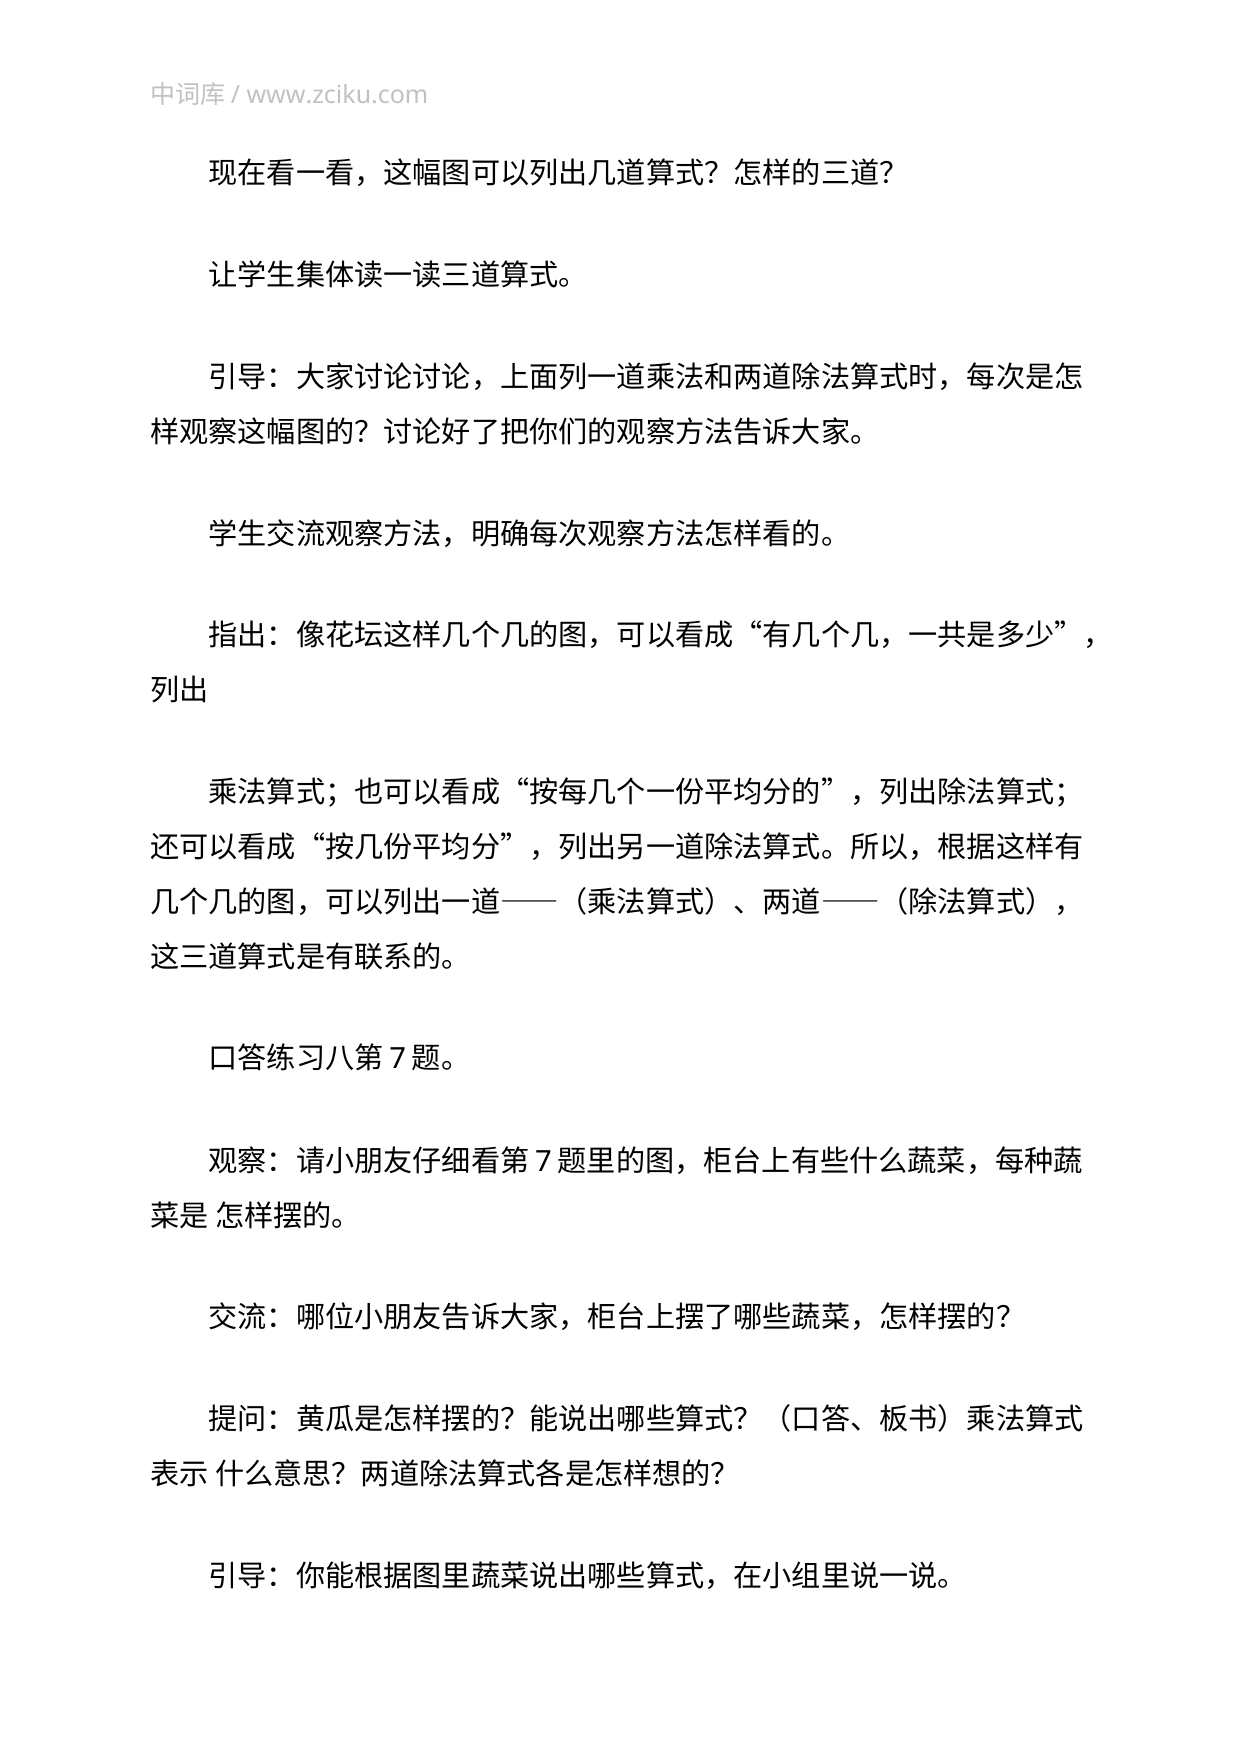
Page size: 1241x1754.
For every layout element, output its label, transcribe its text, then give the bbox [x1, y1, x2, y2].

text 交流：哪位小朋友告诉大家，柜台上摆了哪些蔬菜，怎样摆的？ [150, 1294, 1090, 1336]
text 口答练习八第7题。 [150, 1035, 1090, 1077]
text 现在看一看，这幅图可以列出几道算式？怎样的三道？ [150, 150, 1090, 192]
text 让学生集体读一读三道算式。 [150, 252, 1090, 294]
text 乘法算式；也可以看成“按每几个一份平均分的”，列出除法算式；还可以看成“按几份平均分”，列出另一道除法算式。所以，根据这样有几个几的图，可以列出一道——（乘法算式）、两道——（除法算式），这三道算式是有联系的。 [150, 769, 1090, 976]
text 引导：你能根据图里蔬菜说出哪些算式，在小组里说一说。 [150, 1552, 1090, 1594]
text 学生交流观察方法，明确每次观察方法怎样看的。 [150, 510, 1090, 552]
text 引导：大家讨论讨论，上面列一道乘法和两道除法算式时，每次是怎样观察这幅图的？讨论好了把你们的观察方法告诉大家。 [150, 353, 1090, 451]
text 观察：请小朋友仔细看第7题里的图，柜台上有些什么蔬菜，每种蔬菜是 怎样摆的。 [150, 1137, 1090, 1234]
text 提问：黄瓜是怎样摆的？能说出哪些算式？（口答、板书）乘法算式表示 什么意思？两道除法算式各是怎样想的？ [150, 1396, 1090, 1493]
text 指出：像花坛这样几个几的图，可以看成“有几个几，一共是多少”，列出 [150, 612, 1090, 709]
